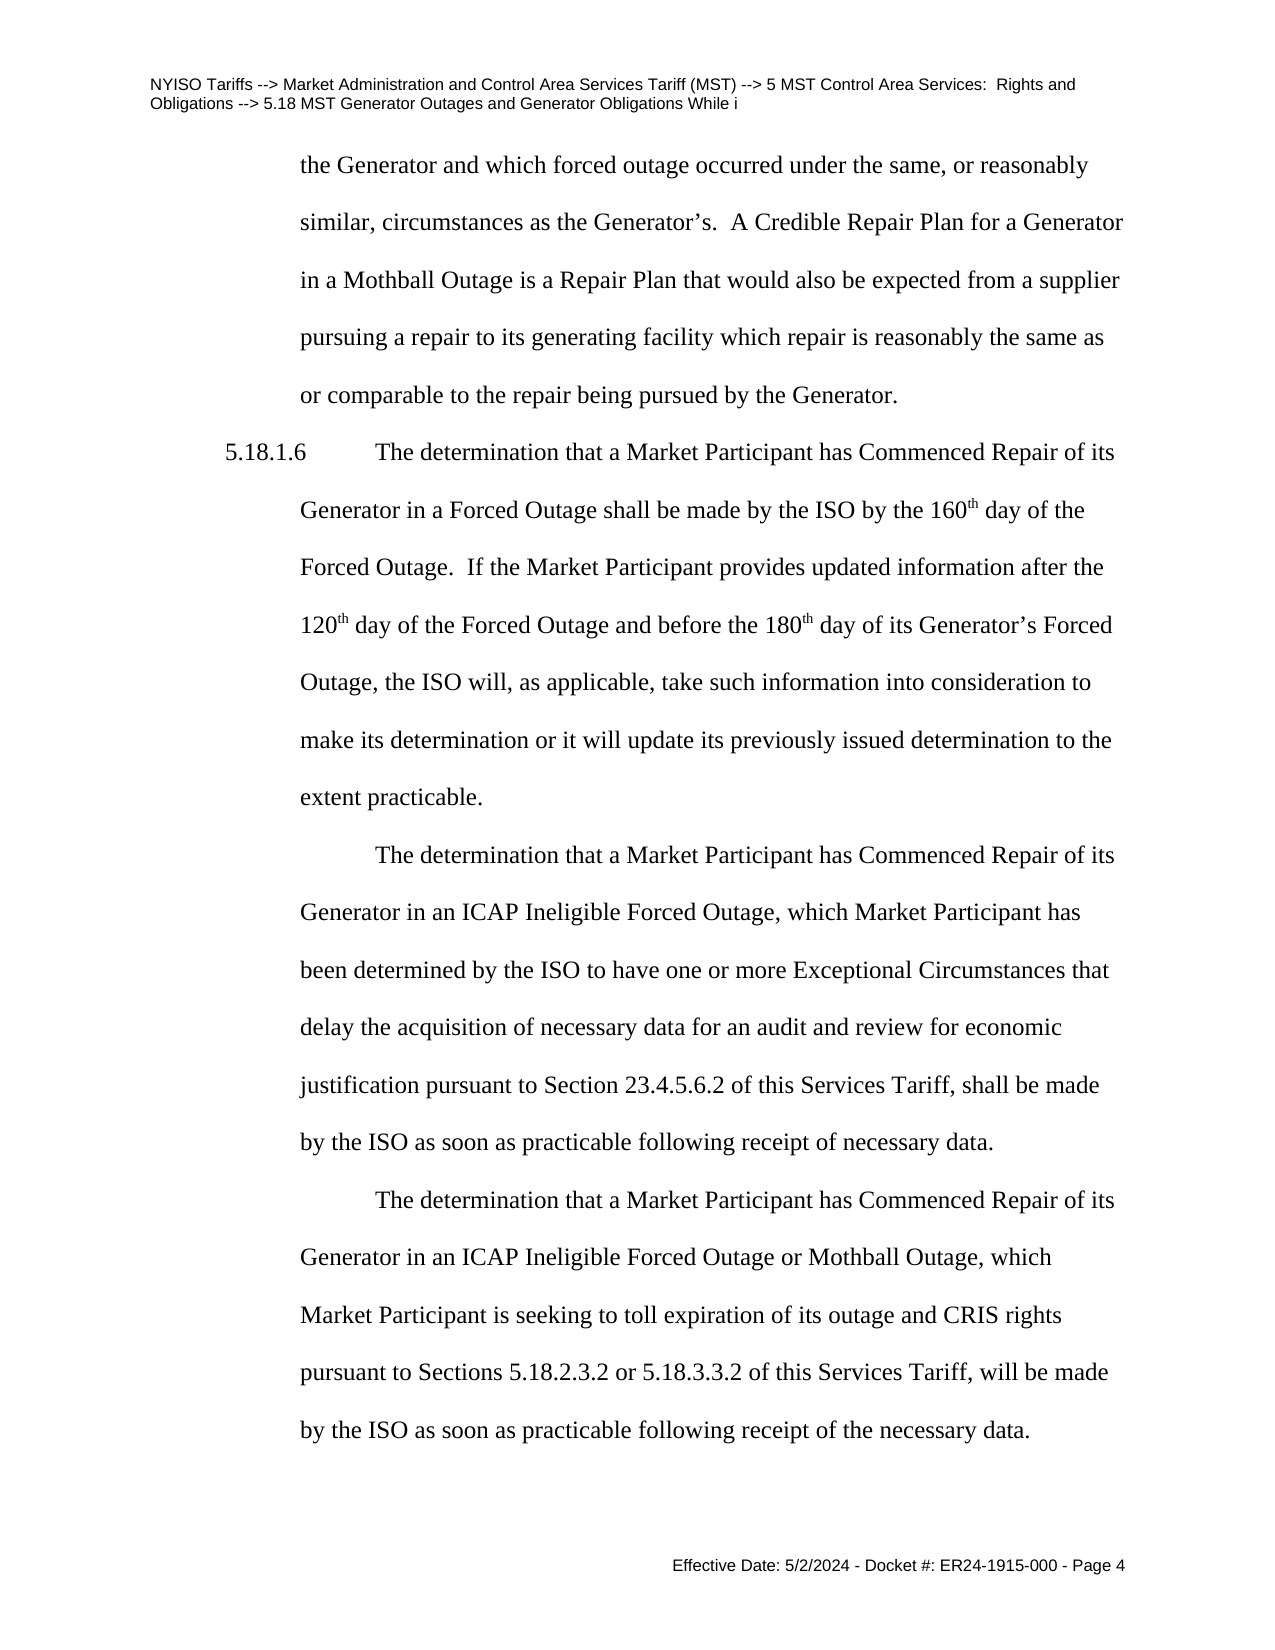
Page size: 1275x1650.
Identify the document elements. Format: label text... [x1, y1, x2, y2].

text 5.18.1.6 The determination that a Market Participant has Commenced Repair of its Generator in a Forced Outage shall be made by the ISO by the 160th day of the Forced Outage. If the Market Participant provides updated information after the 120th day of the Forced Outage and before the 180th day of its Generator’s Forced Outage, the ISO will, as applicable, take such information into consideration to make its determination or it will update its previously issued determination to the extent practicable. [225, 437, 1125, 811]
text The determination that a Market Participant has Commenced Repair of its Generator in an ICAP Ineligible Forced Outage, which Market Participant has been determined by the ISO to have one or more Exceptional Circumstances that delay the acquisition of necessary data for an audit and review for economic justification pursuant to Section 23.4.5.6.2 of this Services Tariff, shall be made by the ISO as soon as practicable following receipt of necessary data. [300, 840, 1125, 1156]
text The determination that a Market Participant has Commenced Repair of its Generator in an ICAP Ineligible Forced Outage or Mothball Outage, which Market Participant is seeking to toll expiration of its outage and CRIS rights pursuant to Sections 5.18.2.3.2 or 5.18.3.3.2 of this Services Tariff, will be made by the ISO as soon as practicable following receipt of the necessary data. [300, 1185, 1125, 1444]
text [225, 150, 1125, 409]
